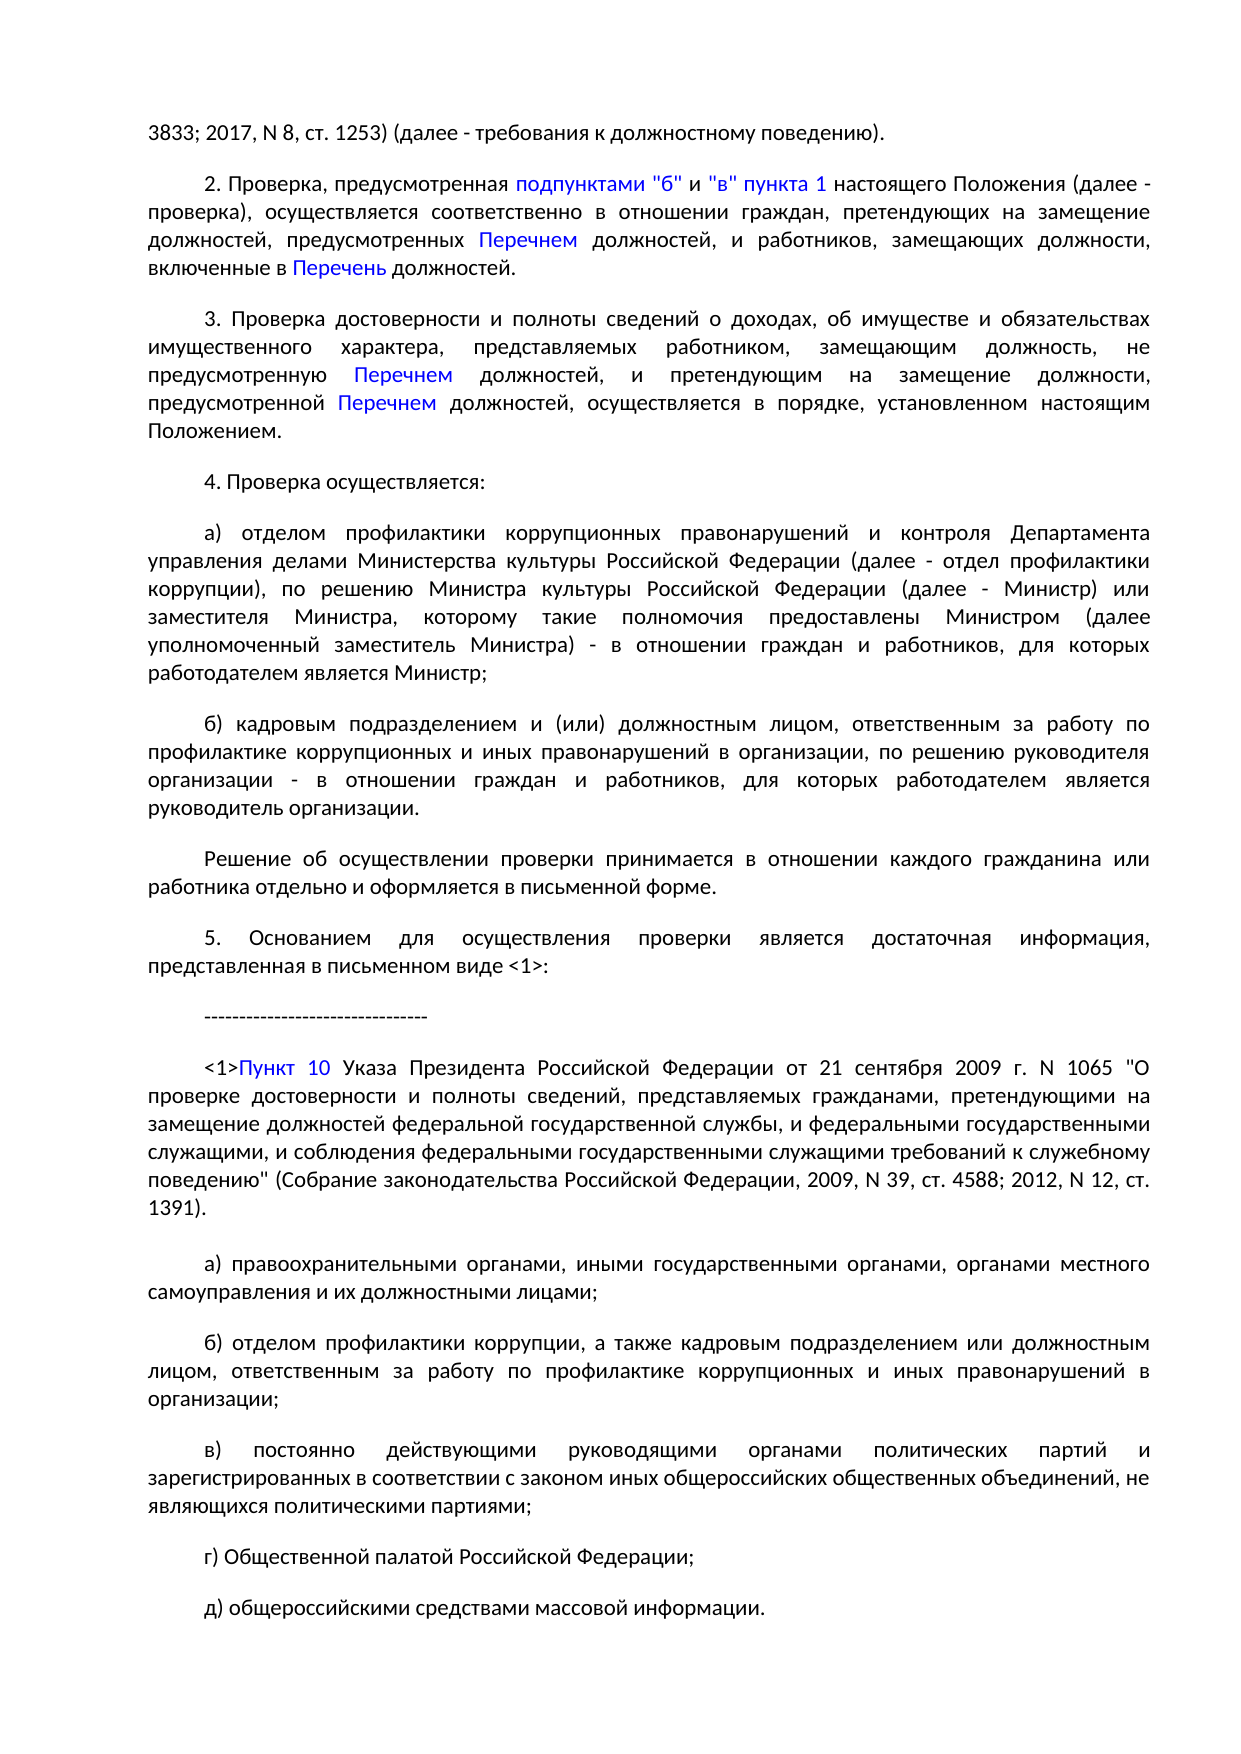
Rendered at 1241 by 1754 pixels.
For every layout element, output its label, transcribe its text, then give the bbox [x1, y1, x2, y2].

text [148, 118, 1152, 146]
text б) отделом профилактики коррупции, а также кадровым подразделением или должностным лицом, ответственным за работу по профилактике коррупционных и иных правонарушений в организации; [148, 1328, 1152, 1412]
text в) постоянно действующими руководящими органами политических партий и зарегистрированных в соответствии с законом иных общероссийских общественных объединений, не являющихся политическими партиями; [148, 1435, 1152, 1519]
text а) правоохранительными органами, иными государственными органами, органами местного самоуправления и их должностными лицами; [148, 1249, 1152, 1305]
text Решение об осуществлении проверки принимается в отношении каждого гражданина или работника отдельно и оформляется в письменной форме. [148, 844, 1152, 900]
text 5. Основанием для осуществления проверки является достаточная информация, представленная в письменном виде <1>: [148, 923, 1152, 979]
text <1>Пункт 10 Указа Президента Российской Федерации от 21 сентября 2009 г. N 1065 "О проверке достоверности и полноты сведений, представляемых гражданами, претендующими на замещение должностей федеральной государственной службы, и федеральными государственными служащими, и соблюдения федеральными государственными служащими требований к служебному поведению" (Собрание законодательства Российской Федерации, 2009, N 39, ст. 4588; 2012, N 12, ст. 1391). [148, 1053, 1152, 1221]
text 2. Проверка, предусмотренная подпунктами "б" и "в" пункта 1 настоящего Положения (далее - проверка), осуществляется соответственно в отношении граждан, претендующих на замещение должностей, предусмотренных Перечнем должностей, и работников, замещающих должности, включенные в Перечень должностей. [148, 169, 1152, 281]
text д) общероссийскими средствами массовой информации. [148, 1593, 1152, 1621]
text г) Общественной палатой Российской Федерации; [148, 1542, 1152, 1570]
text б) кадровым подразделением и (или) должностным лицом, ответственным за работу по профилактике коррупционных и иных правонарушений в организации, по решению руководителя организации - в отношении граждан и работников, для которых работодателем является руководитель организации. [148, 709, 1152, 821]
text а) отделом профилактики коррупционных правонарушений и контроля Департамента управления делами Министерства культуры Российской Федерации (далее - отдел профилактики коррупции), по решению Министра культуры Российской Федерации (далее - Министр) или заместителя Министра, которому такие полномочия предоставлены Министром (далее уполномоченный заместитель Министра) - в отношении граждан и работников, для которых работодателем является Министр; [148, 518, 1152, 686]
text 3. Проверка достоверности и полноты сведений о доходах, об имуществе и обязательствах имущественного характера, представляемых работником, замещающим должность, не предусмотренную Перечнем должностей, и претендующим на замещение должности, предусмотренной Перечнем должностей, осуществляется в порядке, установленном настоящим Положением. [148, 304, 1152, 444]
text -------------------------------- [148, 1002, 1152, 1030]
text 4. Проверка осуществляется: [148, 467, 1152, 495]
